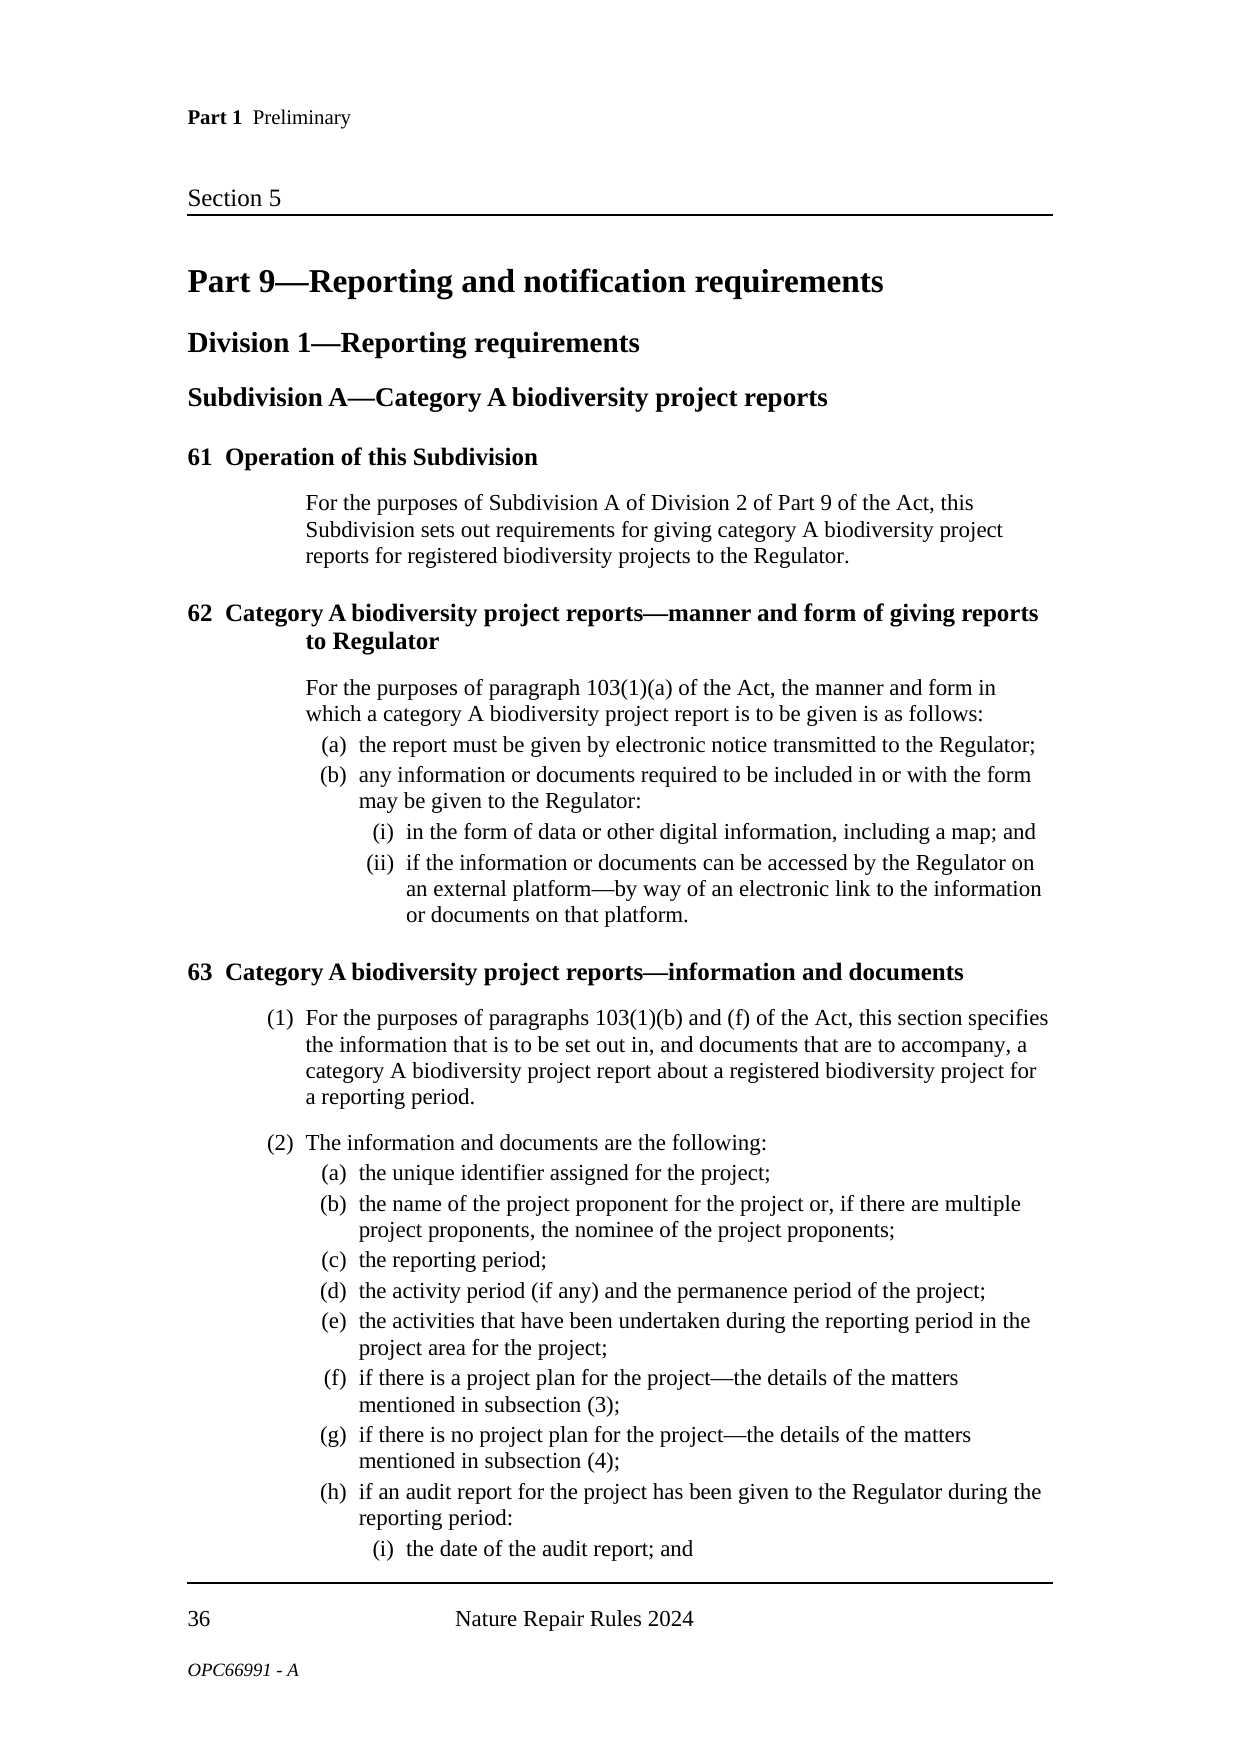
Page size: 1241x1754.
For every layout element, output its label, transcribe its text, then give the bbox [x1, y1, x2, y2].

text (f) if there is a project plan for the project—the details of the matters mentioned in subsection (3); [187, 1364, 1053, 1417]
text Part 9—Reporting and notification requirements [187, 262, 1053, 300]
text (a) the report must be given by electronic notice transmitted to the Regulator; [187, 731, 1053, 757]
text (d) the activity period (if any) and the permanence period of the project; [187, 1277, 1053, 1303]
text (g) if there is no project plan for the project—the details of the matters mentioned in subsection (4); [187, 1421, 1053, 1474]
text (c) the reporting period; [187, 1246, 1053, 1273]
text (i) the date of the audit report; and [187, 1535, 1053, 1561]
text (2) The information and documents are the following: [187, 1128, 1053, 1155]
text (a) the unique identifier assigned for the project; [187, 1159, 1053, 1185]
text (h) if an audit report for the project has been given to the Regulator during the reporting period: [187, 1478, 1053, 1531]
text Subdivision A—Category A biodiversity project reports [187, 382, 1053, 413]
text (e) the activities that have been undertaken during the reporting period in the project area for the project; [187, 1307, 1053, 1360]
text 63 Category A biodiversity project reports—information and documents [187, 957, 1053, 986]
text 62 Category A biodiversity project reports—manner and form of giving reports to Regulator [187, 598, 1053, 655]
text (1) For the purposes of paragraphs 103(1)(b) and (f) of the Act, this section specifies the information that is to be set out in, and documents that are to accompany, a category A biodiversity project report about a registered biodiversity project for a reporting period. [187, 1004, 1053, 1110]
text (b) any information or documents required to be included in or with the form may be given to the Regulator: [187, 761, 1053, 814]
text Division 1—Reporting requirements [187, 325, 1053, 359]
text For the purposes of paragraph 103(1)(a) of the Act, the manner and form in which a category A biodiversity project report is to be given is as follows: [187, 674, 1053, 727]
text (i) in the form of data or other digital information, including a map; and [187, 818, 1053, 844]
text For the purposes of Subdivision A of Division 2 of Part 9 of the Act, this Subdivision sets out requirements for giving category A biodiversity project reports for registered biodiversity projects to the Regulator. [187, 489, 1053, 568]
text 61 Operation of this Subdivision [187, 442, 1053, 471]
text (b) the name of the project proponent for the project or, if there are multiple project proponents, the nominee of the project proponents; [187, 1189, 1053, 1242]
text (ii) if the information or documents can be accessed by the Regulator on an external platform—by way of an electronic link to the information or documents on that platform. [187, 849, 1053, 928]
